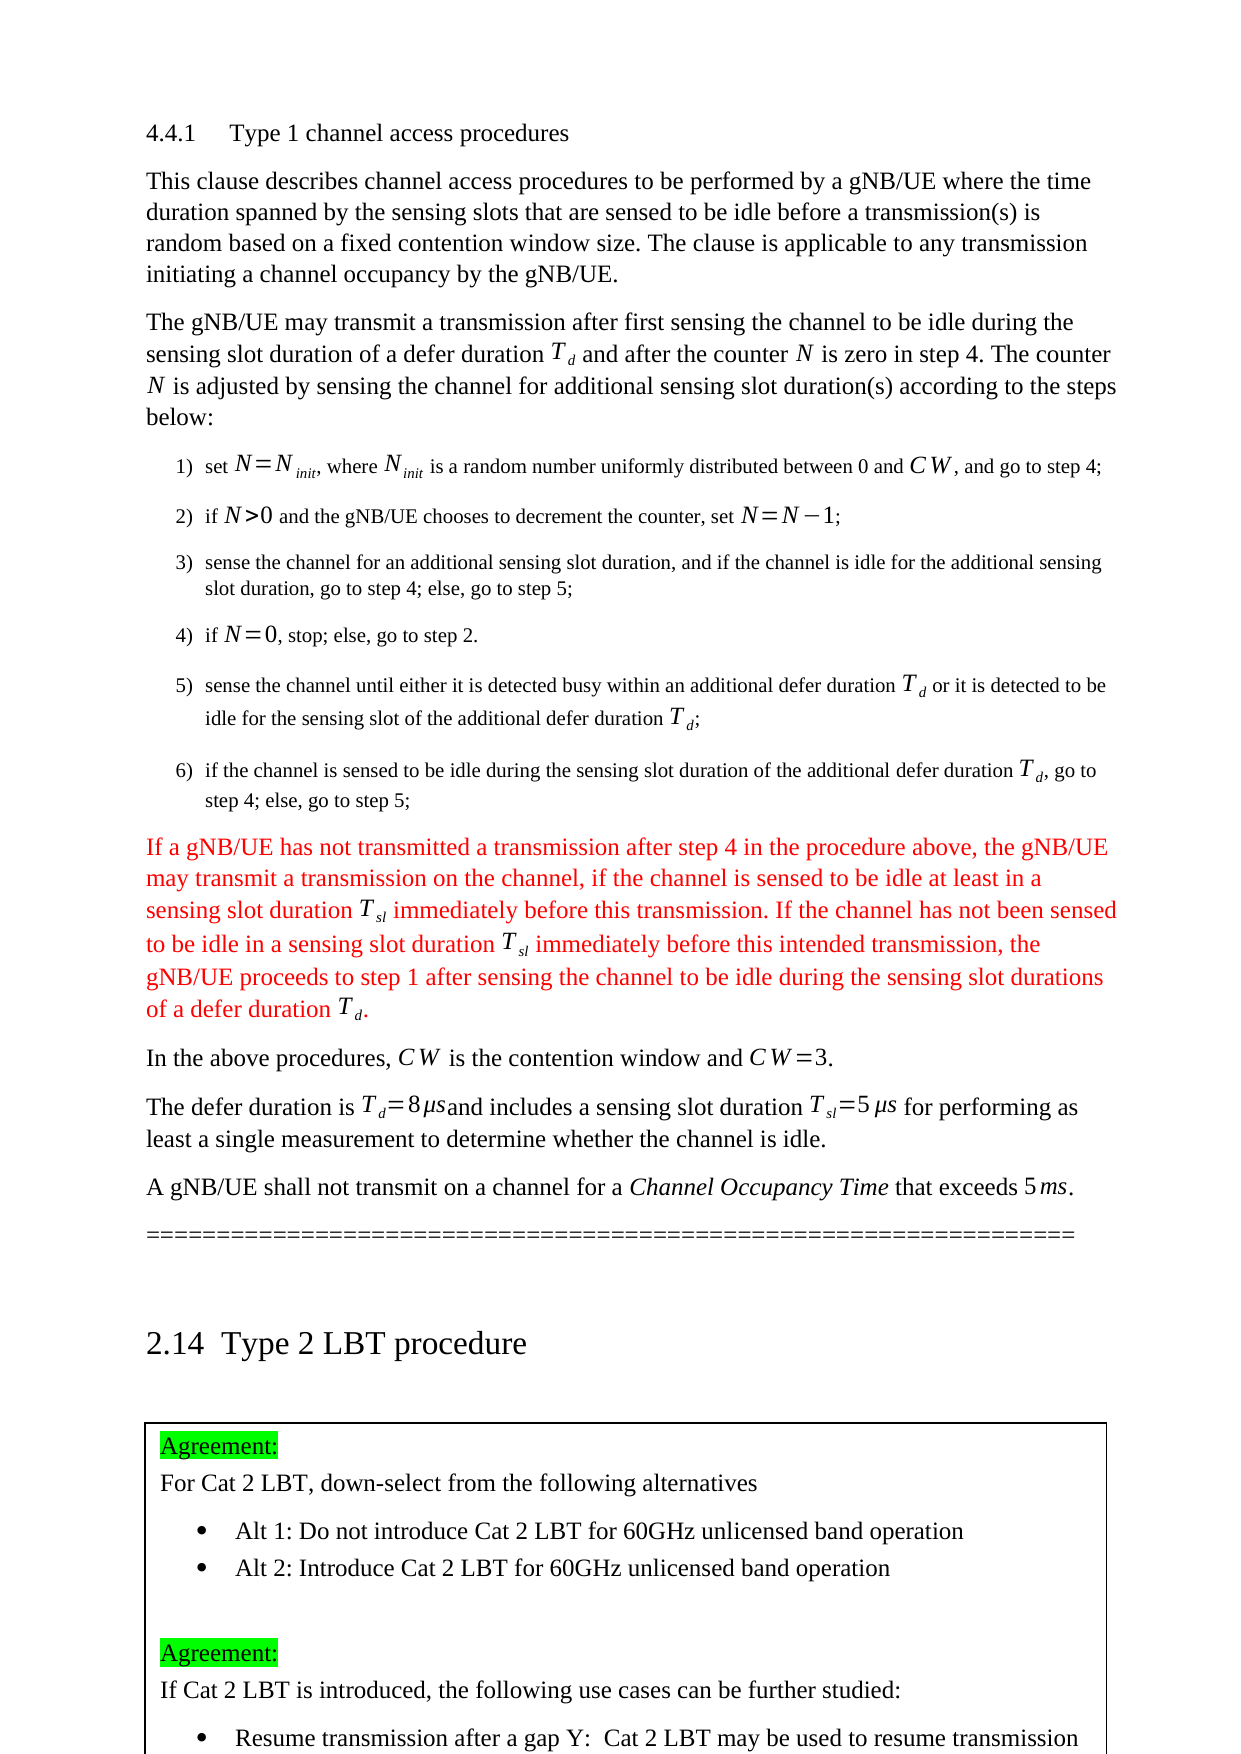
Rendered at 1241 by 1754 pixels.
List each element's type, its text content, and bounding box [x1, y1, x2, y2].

text The defer duration is and includes a sensing slot duration for performing as least a single measurement to determine whether the channel is idle. [146, 1091, 1122, 1153]
text 6) if the channel is sensed to be idle during the sensing slot duration of the additional defer duration , go to step 4; else, go to step 5; [175, 754, 1122, 812]
text If a gNB/UE has not transmitted a transmission after step 4 in the procedure above, the gNB/UE may transmit a transmission on the channel, if the channel is sensed to be idle at least in a sensing slot duration immediately before this transmission. If the channel has not been sensed to be idle in a sensing slot duration immediately before this intended transmission, the gNB/UE proceeds to step 1 after sensing the channel to be idle during the sensing slot durations of a defer duration . [146, 832, 1122, 1024]
text 3) sense the channel for an additional sensing slot duration, and if the channel is idle for the additional sensing slot duration, go to step 4; else, go to step 5; [175, 550, 1122, 600]
text ================================================================== [146, 1220, 1122, 1248]
text 1) set , where is a random number uniformly distributed between 0 and , and go to step 4; [175, 450, 1122, 481]
subtitle Type 2 LBT procedure [146, 1323, 1122, 1362]
text 4) if , stop; else, go to step 2. [175, 621, 1122, 648]
text The gNB/UE may transmit a transmission after first sensing the channel to be idle during the sensing slot duration of a defer duration and after the counter is zero in step 4. The counter is adjusted by sensing the channel for additional sensing slot duration(s) according to the steps below: [146, 307, 1122, 431]
text 4.4.1 Type 1 channel access procedures [146, 118, 1122, 147]
text 5) sense the channel until either it is detected busy within an additional defer duration or it is detected to be idle for the sensing slot of the additional defer duration ; [175, 669, 1122, 734]
text In the above procedures, is the contention window and . [146, 1043, 1122, 1072]
text 2) if and the gNB/UE chooses to decrement the counter, set ; [175, 502, 1122, 530]
text This clause describes channel access procedures to be performed by a gNB/UE where the time duration spanned by the sensing slots that are sensed to be idle before a transmission(s) is random based on a fixed contention window size. The clause is applicable to any transmission initiating a channel occupancy by the gNB/UE. [146, 166, 1122, 288]
text A gNB/UE shall not transmit on a channel for a Channel Occupancy Time that exceeds . [146, 1172, 1122, 1201]
